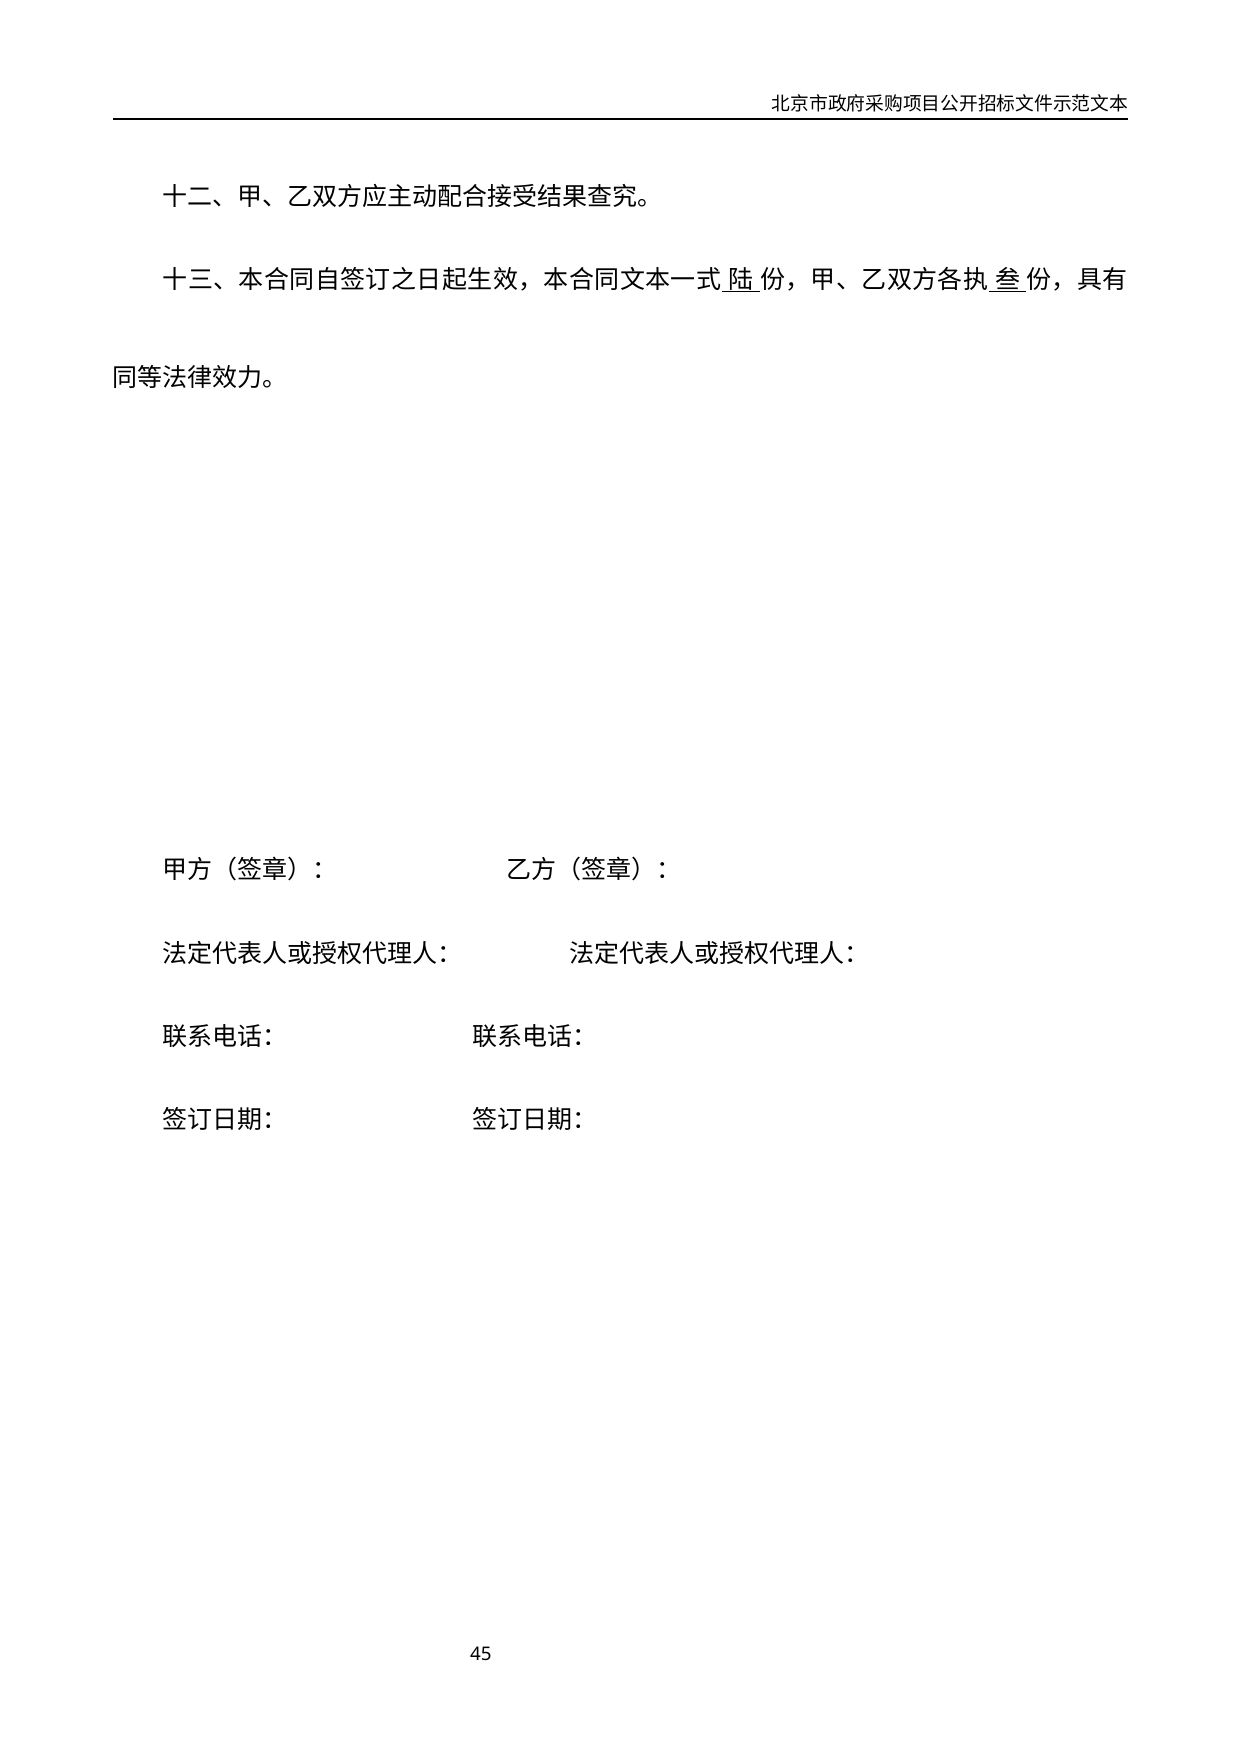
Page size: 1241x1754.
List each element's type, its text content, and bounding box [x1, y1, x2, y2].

text 法定代表人或授权代理人： 法定代表人或授权代理人： [112, 919, 1128, 984]
text 十二、甲、乙双方应主动配合接受结果查究。 [112, 162, 1128, 227]
text 联系电话： 联系电话： [112, 1002, 1128, 1067]
text 签订日期： 签订日期： [112, 1085, 1128, 1150]
text 甲方（签章）： 乙方（签章）： [112, 836, 1128, 901]
text 十三、本合同自签订之日起生效，本合同文本一式 陆 份，甲、乙双方各执 叁 份，具有同等法律效力。 [112, 245, 1128, 408]
